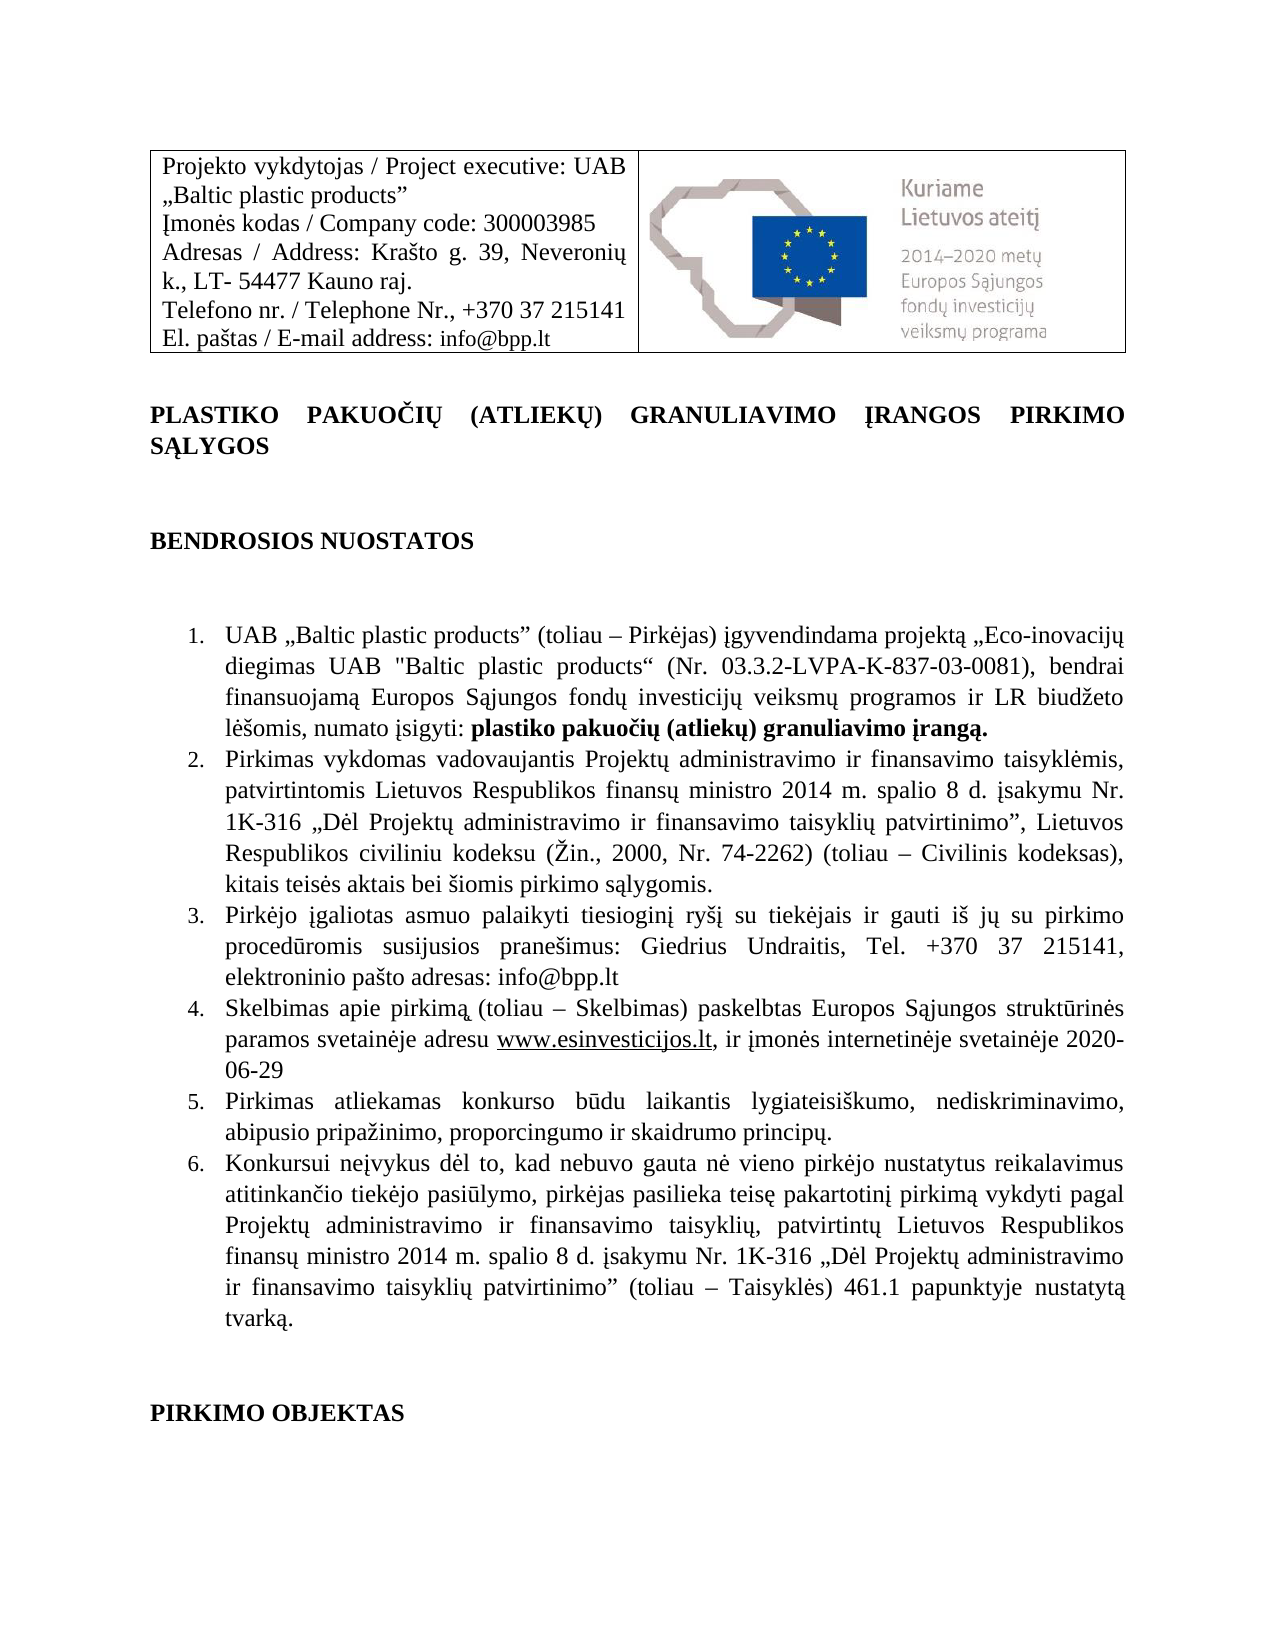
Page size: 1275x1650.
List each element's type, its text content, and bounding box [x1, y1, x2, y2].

list Konkursui neįvykus dėl to, kad nebuvo gauta nė vieno pirkėjo nustatytus reikalavimus atitinkančio tiekėjo pasiūlymo, pirkėjas pasilieka teisę pakartotinį pirkimą vykdyti pagal Projektų administravimo ir finansavimo taisyklių, patvirtintų Lietuvos Respublikos finansų ministro 2014 m. spalio 8 d. įsakymu Nr. 1K-316 „Dėl Projektų administravimo ir finansavimo taisyklių patvirtinimo” (toliau – Taisyklės) 461.1 papunktyje nustatytą tvarką. [187, 1148, 1125, 1332]
text Plastiko pakuočių (atliekų) GRANULIAVIMO įrangos PIRKIMO SĄLYGOS [150, 400, 1125, 460]
list UAB „Baltic plastic products” (toliau – Pirkėjas) įgyvendindama projektą „Eco-inovacijų diegimas UAB "Baltic plastic products“ (Nr. 03.3.2-LVPA-K-837-03-0081), bendrai finansuojamą Europos Sąjungos fondų investicijų veiksmų programos ir LR biudžeto lėšomis, numato įsigyti: plastiko pakuočių (atliekų) granuliavimo įrangą. [187, 620, 1125, 742]
list Skelbimas apie pirkimą̨ (toliau – Skelbimas) paskelbtas Europos Sąjungos struktūrinės paramos svetainėje adresu www.esinvesticijos.lt, ir įmonės internetinėje svetainėje 2020-06-29 [187, 993, 1125, 1084]
list Pirkimas vykdomas vadovaujantis Projektų administravimo ir finansavimo taisyklėmis, patvirtintomis Lietuvos Respublikos finansų ministro 2014 m. spalio 8 d. įsakymu Nr. 1K-316 „Dėl Projektų administravimo ir finansavimo taisyklių patvirtinimo”, Lietuvos Respublikos civiliniu kodeksu (Žin., 2000, Nr. 74-2262) (toliau – Civilinis kodeksas), kitais teisės aktais bei šiomis pirkimo sąlygomis. [187, 744, 1125, 897]
table_header Projekto vykdytojas / Project executive: UAB „Baltic plastic products” Įmonės kodas / Company code: 300003985 Adresas / Address: Krašto g. 39, Neveronių k., LT- 54477 Kauno raj. Telefono nr. / Telephone Nr., +370 37 215141 El. paštas / E-mail address: info@bpp.lt [151, 151, 638, 352]
list Pirkėjo įgaliotas asmuo palaikyti tiesioginį ryšį su tiekėjais ir gauti iš jų su pirkimo procedūromis susijusios pranešimus: Giedrius Undraitis, Tel. +370 37 215141, elektroninio pašto adresas: info@bpp.lt [187, 900, 1125, 991]
table_header [639, 151, 1125, 352]
list Pirkimas atliekamas konkurso būdu laikantis lygiateisiškumo, nediskriminavimo, abipusio pripažinimo, proporcingumo ir skaidrumo principų. [187, 1086, 1125, 1146]
text BENDROSIOS NUOSTATOS [150, 526, 1125, 554]
text PIRKIMO OBJEKTAS [150, 1398, 1125, 1427]
